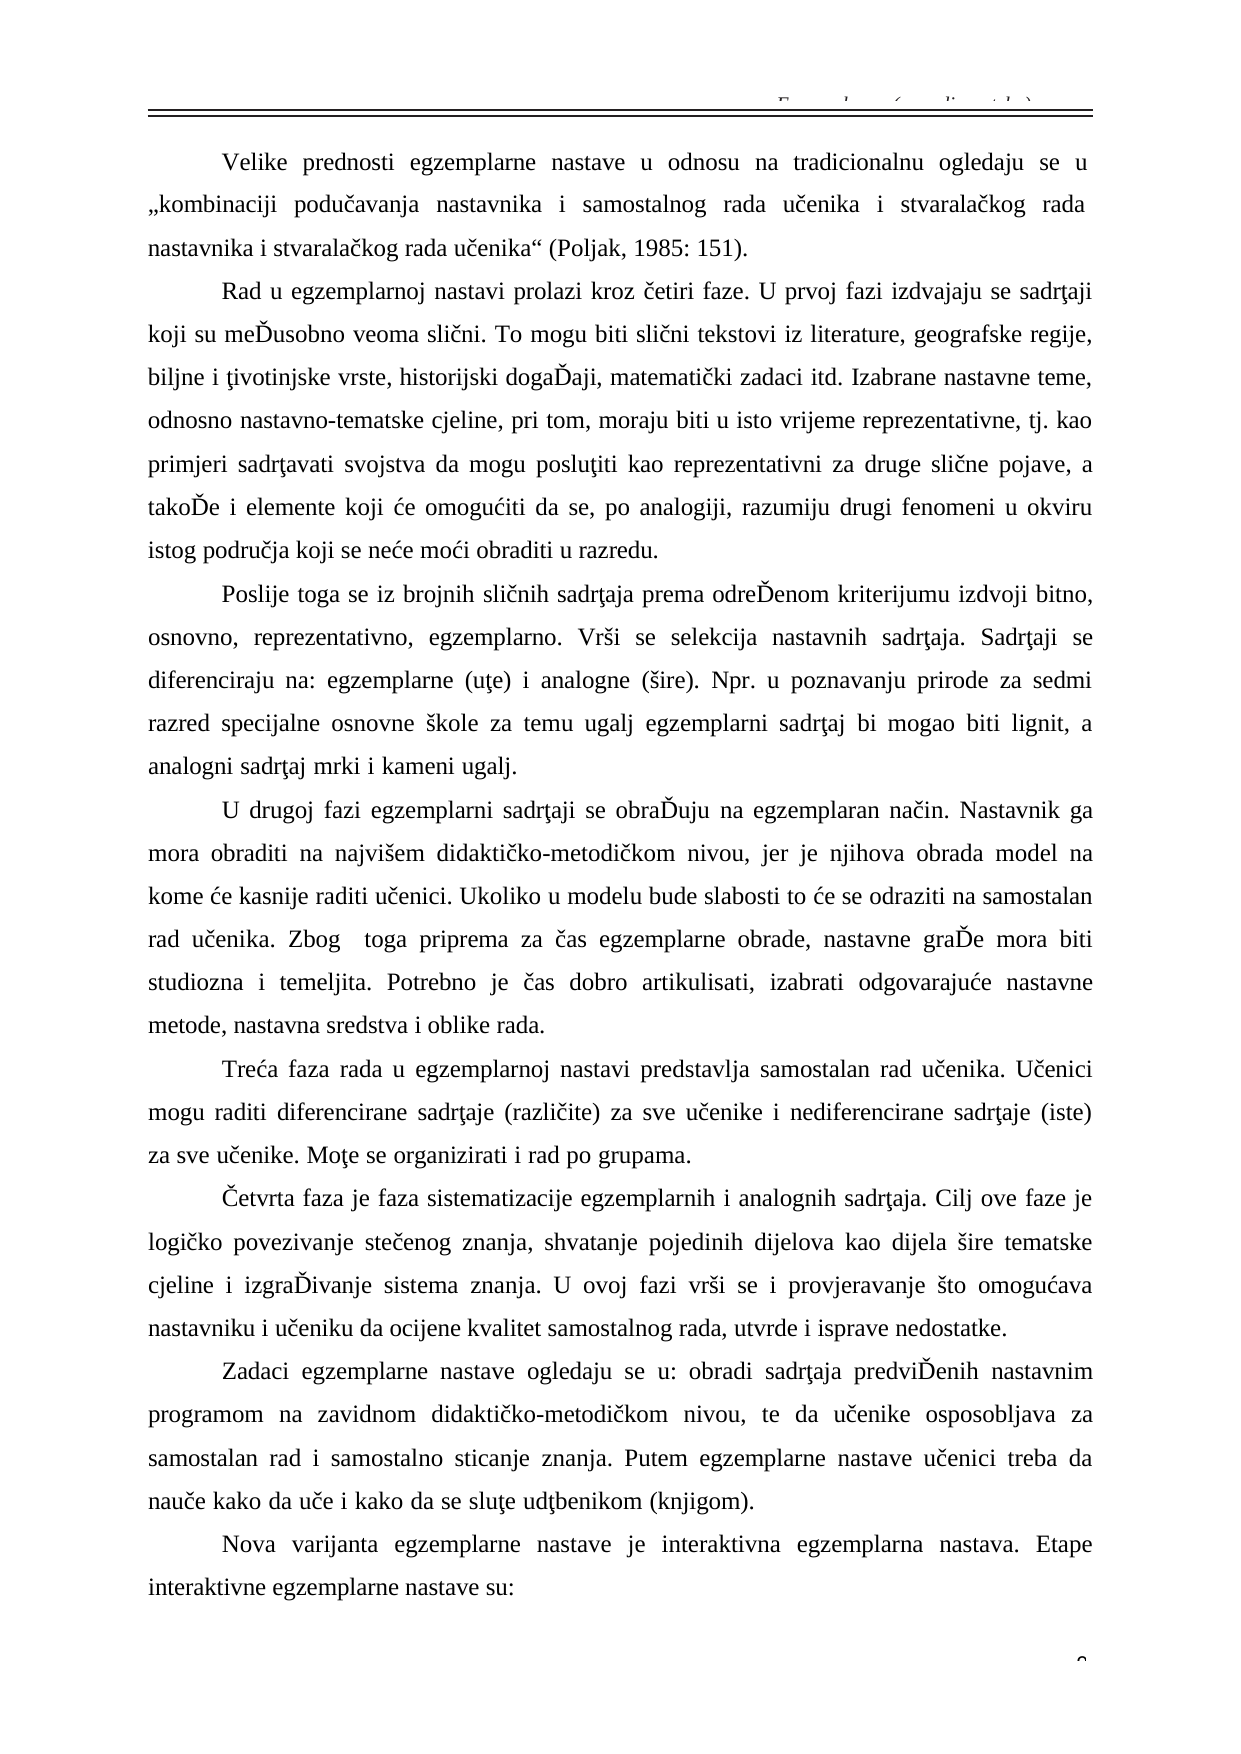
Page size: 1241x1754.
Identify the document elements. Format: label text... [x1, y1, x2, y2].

text Poslije toga se iz brojnih sličnih sadrţaja prema odreĎenom kriterijumu izdvoji bitno, osnovno, reprezentativno, egzemplarno. Vrši se selekcija nastavnih sadrţaja. Sadrţaji se diferenciraju na: egzemplarne (uţe) i analogne (šire). Npr. u poznavanju prirode za sedmi razred specijalne osnovne škole za temu ugalj egzemplarni sadrţaj bi mogao biti lignit, a analogni sadrţaj mrki i kameni ugalj. [148, 579, 1093, 780]
text Velike prednosti egzemplarne nastave u odnosu na tradicionalnu ogledaju se u [221, 147, 1105, 175]
text Rad u egzemplarnoj nastavi prolazi kroz četiri faze. U prvoj fazi izdvajaju se sadrţaji koji su meĎusobno veoma slični. To mogu biti slični tekstovi iz literature, geografske regije, biljne i ţivotinjske vrste, historijski dogaĎaji, matematički zadaci itd. Izabrane nastavne teme, odnosno nastavno-tematske cjeline, pri tom, moraju biti u isto vrijeme reprezentativne, tj. kao primjeri sadrţavati svojstva da mogu posluţiti kao reprezentativni za druge slične pojave, a takoĎe i elemente koji će omogućiti da se, po analogiji, razumiju drugi fenomeni u okviru istog područja koji se neće moći obraditi u razredu. [148, 276, 1093, 564]
text Četvrta faza je faza sistematizacije egzemplarnih i analognih sadrţaja. Cilj ove faze je logičko povezivanje stečenog znanja, shvatanje pojedinih dijelova kao dijela šire tematske cjeline i izgraĎivanje sistema znanja. U ovoj fazi vrši se i provjeravanje što omogućava nastavniku i učeniku da ocijene kvalitet samostalnog rada, utvrde i isprave nedostatke. [148, 1183, 1093, 1342]
text „kombinaciji podučavanja nastavnika i samostalnog rada učenika i stvaralačkog rada nastavnika i stvaralačkog rada učenika“ (Poljak, 1985: 151). [148, 189, 1093, 261]
text Zadaci egzemplarne nastave ogledaju se u: obradi sadrţaja predviĎenih nastavnim programom na zavidnom didaktičko-metodičkom nivou, te da učenike osposobljava za samostalan rad i samostalno sticanje znanja. Putem egzemplarne nastave učenici treba da nauče kako da uče i kako da se sluţe udţbenikom (knjigom). [148, 1356, 1093, 1514]
text Treća faza rada u egzemplarnoj nastavi predstavlja samostalan rad učenika. Učenici mogu raditi diferencirane sadrţaje (različite) za sve učenike i nediferencirane sadrţaje (iste) za sve učenike. Moţe se organizirati i rad po grupama. [148, 1054, 1092, 1169]
text Nova varijanta egzemplarne nastave je interaktivna egzemplarna nastava. Etape interaktivne egzemplarne nastave su: [148, 1529, 1093, 1601]
text U drugoj fazi egzemplarni sadrţaji se obraĎuju na egzemplaran način. Nastavnik ga mora obraditi na najvišem didaktičko-metodičkom nivou, jer je njihova obrada model na kome će kasnije raditi učenici. Ukoliko u modelu bude slabosti to će se odraziti na samostalan rad učenika. Zbog toga priprema za čas egzemplarne obrade, nastavne graĎe mora biti studiozna i temeljita. Potrebno je čas dobro artikulisati, izabrati odgovarajuće nastavne metode, nastavna sredstva i oblike rada. [148, 795, 1093, 1039]
